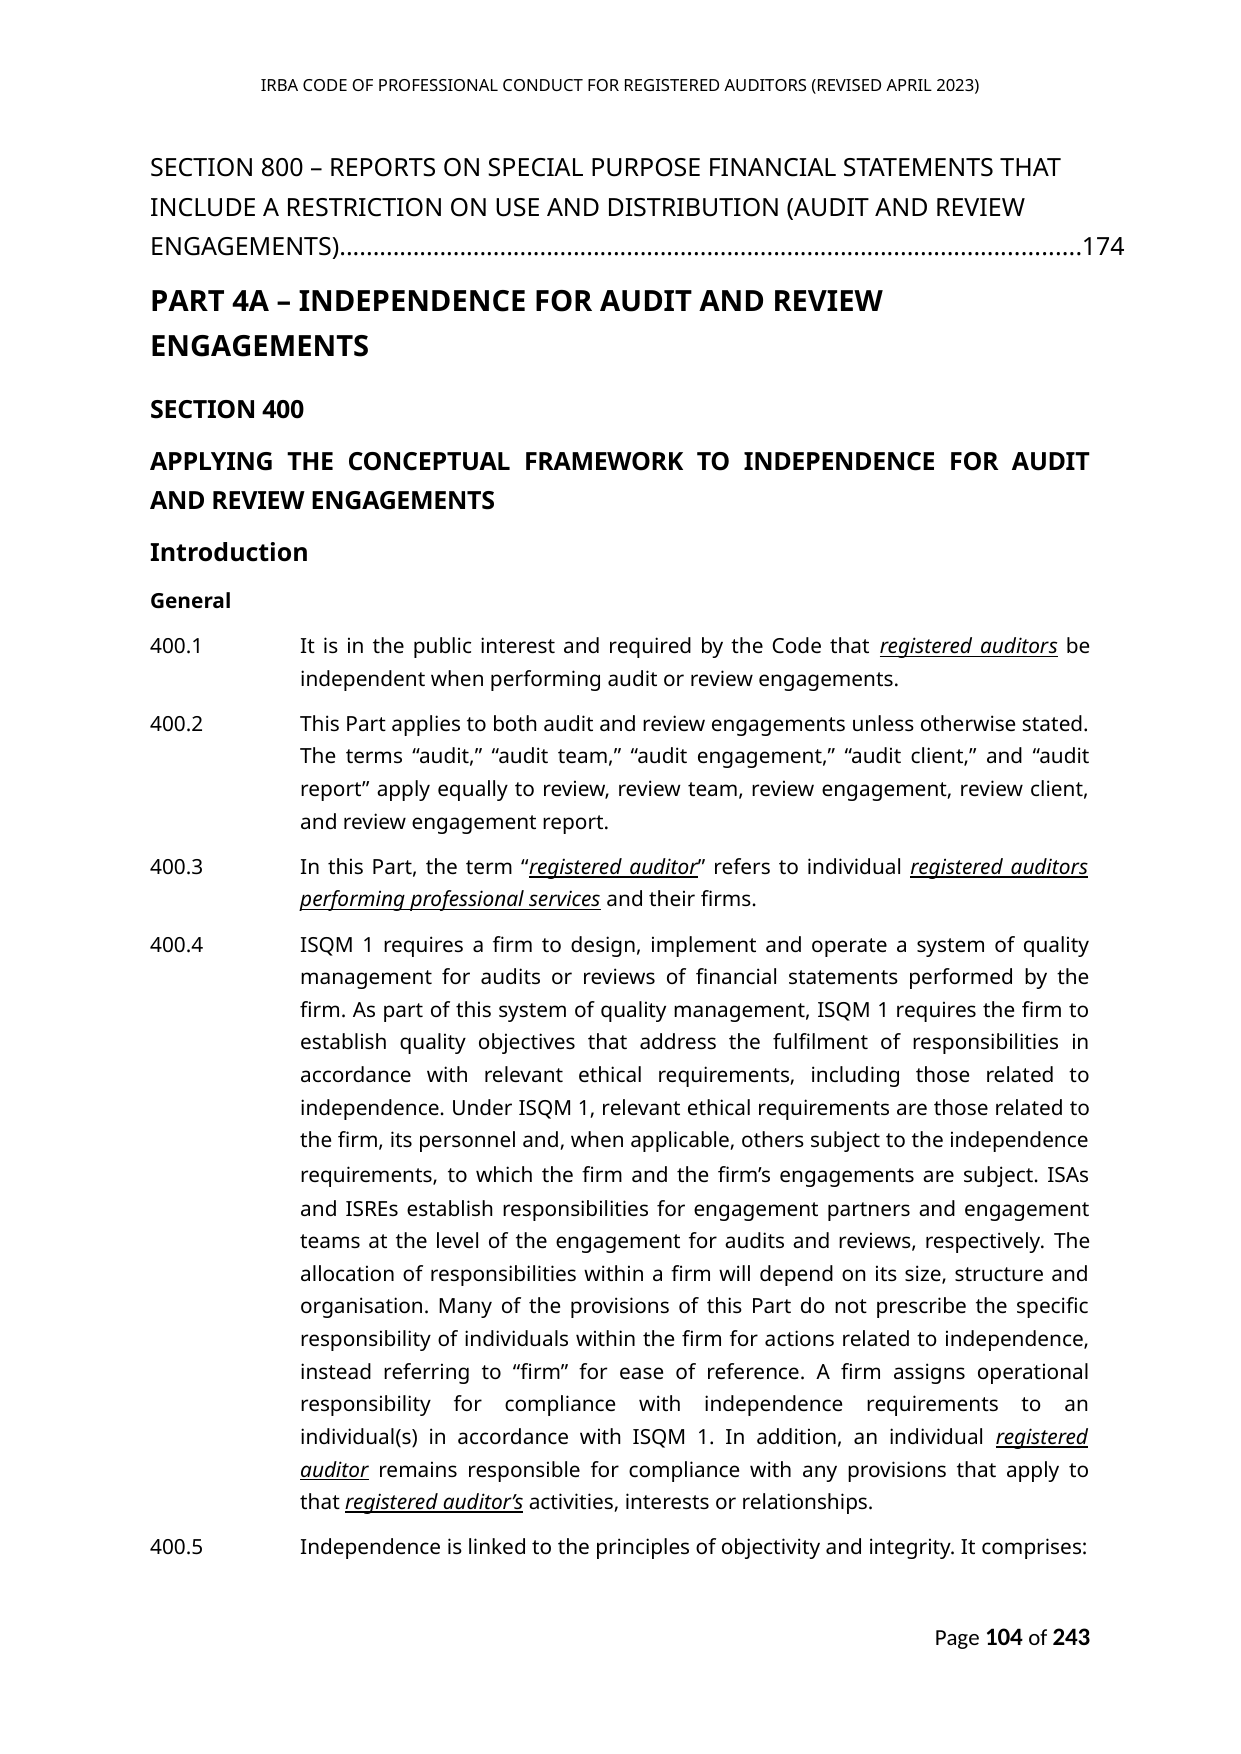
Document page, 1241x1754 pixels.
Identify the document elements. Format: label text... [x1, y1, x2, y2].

text Introduction [150, 534, 1090, 569]
text 400.2 This Part applies to both audit and review engagements unless otherwise stated. The terms “audit,” “audit team,” “audit engagement,” “audit client,” and “audit report” apply equally to review, review team, review engagement, review client, and review engagement report. [150, 709, 1090, 835]
text SECTION 800 – REPORTS ON SPECIAL PURPOSE FINANCIAL STATEMENTS THAT INCLUDE A RESTRICTION ON USE AND DISTRIBUTION (AUDIT AND REVIEW ENGAGEMENTS) 174 [150, 150, 1090, 262]
text 400.3 In this Part, the term “registered auditor” refers to individual registered auditors performing professional services and their firms. [150, 852, 1090, 913]
text APPLYING THE CONCEPTUAL FRAMEWORK TO INDEPENDENCE FOR AUDIT AND REVIEW ENGAGEMENTS [150, 444, 1090, 517]
text SECTION 400 [150, 392, 1090, 426]
text 400.4 ISQM 1 requires a firm to design, implement and operate a system of quality management for audits or reviews of financial statements performed by the firm. As part of this system of quality management, ISQM 1 requires the firm to establish quality objectives that address the fulfilment of responsibilities in accordance with relevant ethical requirements, including those related to independence. Under ISQM 1, relevant ethical requirements are those related to the firm, its personnel and, when applicable, others subject to the independence requirements, to which the firm and the firm’s engagements are subject. ISAs and ISREs establish responsibilities for engagement partners and engagement teams at the level of the engagement for audits and reviews, respectively. The allocation of responsibilities within a firm will depend on its size, structure and organisation. Many of the provisions of this Part do not prescribe the specific responsibility of individuals within the firm for actions related to independence, instead referring to “firm” for ease of reference. A firm assigns operational responsibility for compliance with independence requirements to an individual(s) in accordance with ISQM 1. In addition, an individual registered auditor remains responsible for compliance with any provisions that apply to that registered auditor’s activities, interests or relationships. [150, 930, 1090, 1516]
text 400.5 Independence is linked to the principles of objectivity and integrity. It comprises: [150, 1532, 1090, 1561]
text PART 4A – INDEPENDENCE FOR AUDIT AND REVIEW ENGAGEMENTS [150, 280, 1090, 365]
text 400.1 It is in the public interest and required by the Code that registered auditors be independent when performing audit or review engagements. [150, 631, 1090, 692]
text General [150, 586, 1090, 615]
